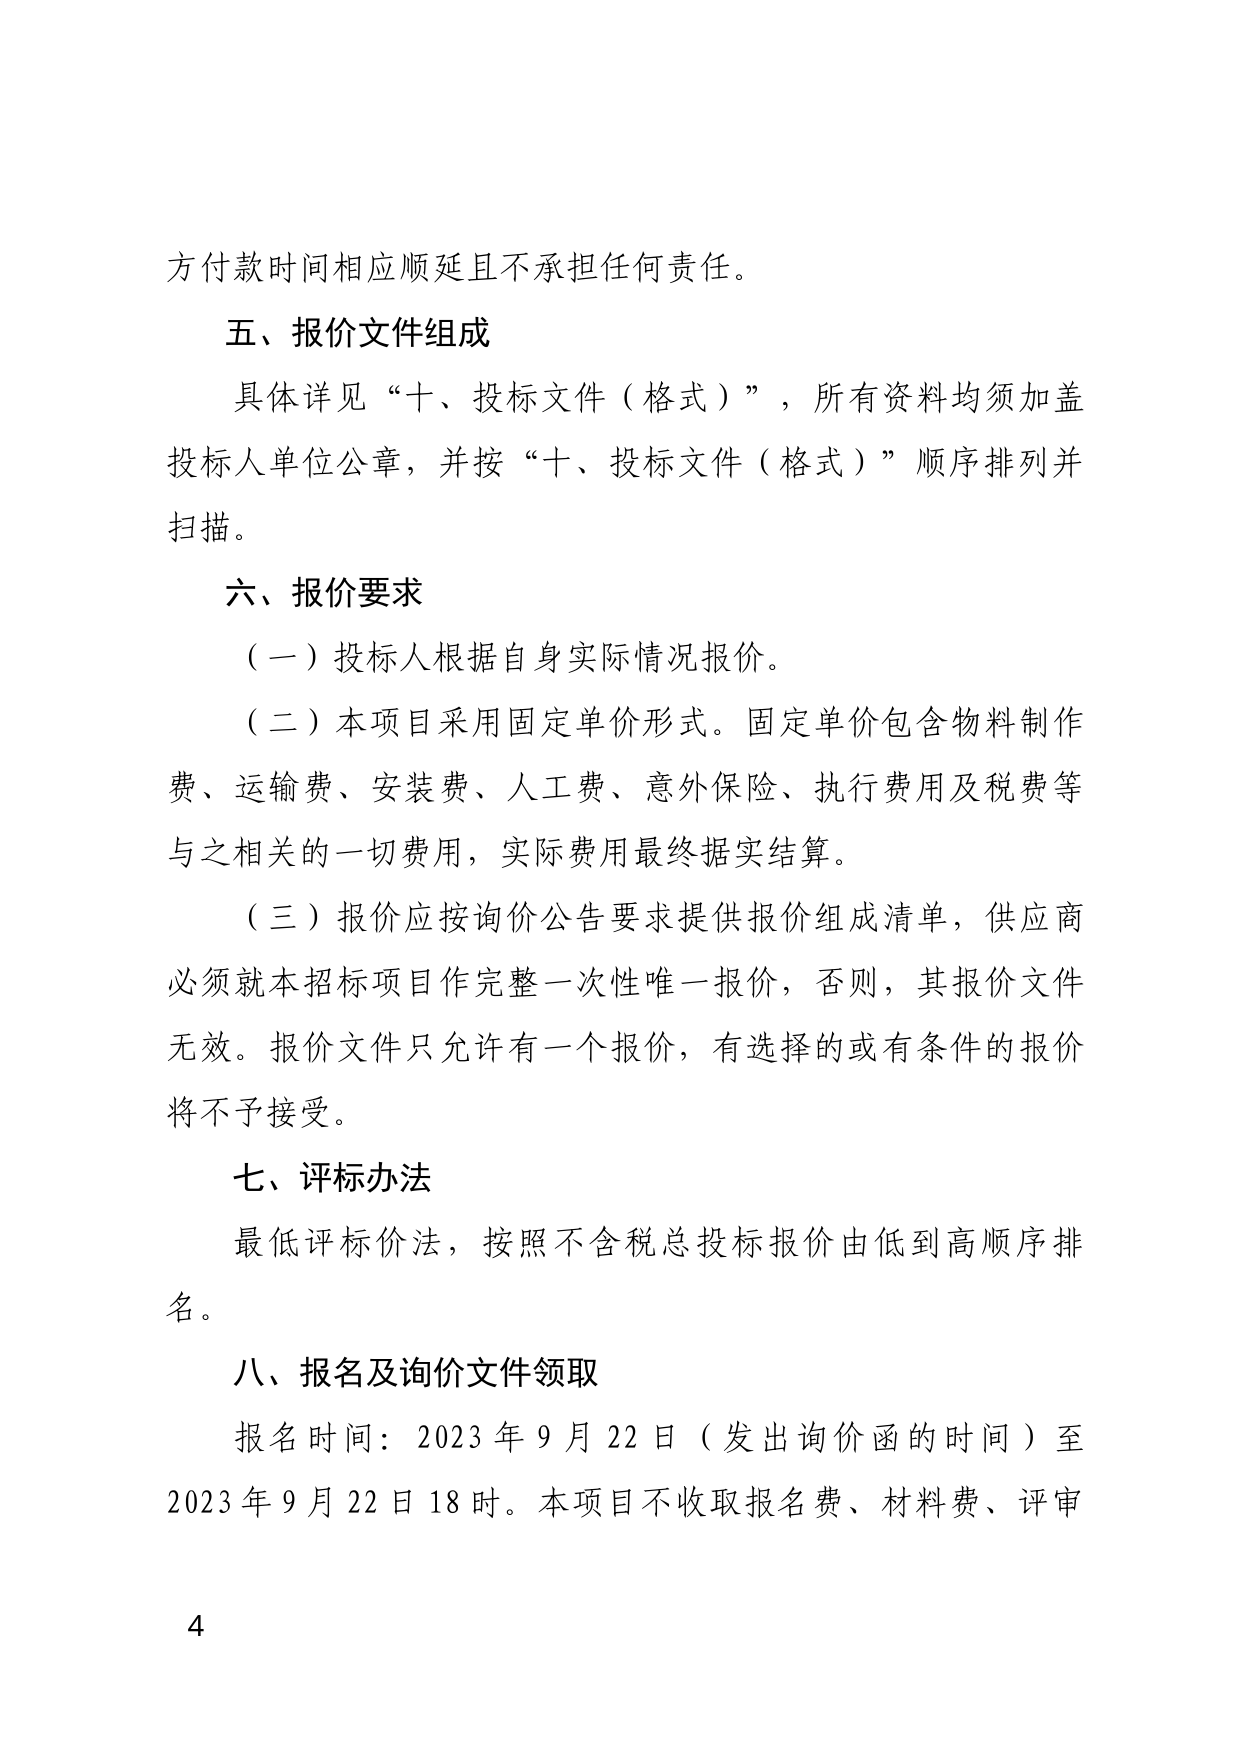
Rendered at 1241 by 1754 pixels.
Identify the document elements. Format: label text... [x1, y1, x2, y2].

text （三）报价应按询价公告要求提供报价组成清单，供应商必须就本招标项目作完整一次性唯一报价，否则，其报价文件无效。报价文件只允许有一个报价，有选择的或有条件的报价将不予接受。 [165, 883, 1087, 1143]
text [165, 233, 1087, 298]
text （二）本项目采用固定单价形式。固定单价包含物料制作费、运输费、安装费、人工费、意外保险、执行费用及税费等与之相关的一切费用，实际费用最终据实结算。 [165, 688, 1087, 883]
text 七、评标办法 [165, 1143, 1087, 1208]
text 六、报价要求 [165, 558, 1087, 623]
text 八、报名及询价文件领取 [165, 1338, 1087, 1403]
text 五、报价文件组成 [165, 298, 1087, 363]
text 具体详见“十、投标文件（格式）”，所有资料均须加盖投标人单位公章，并按“十、投标文件（格式）”顺序排列并扫描。 [165, 363, 1087, 558]
text （一）投标人根据自身实际情况报价。 [165, 623, 1087, 688]
text 最低评标价法，按照不含税总投标报价由低到高顺序排名。 [165, 1208, 1087, 1338]
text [165, 1403, 1087, 1533]
